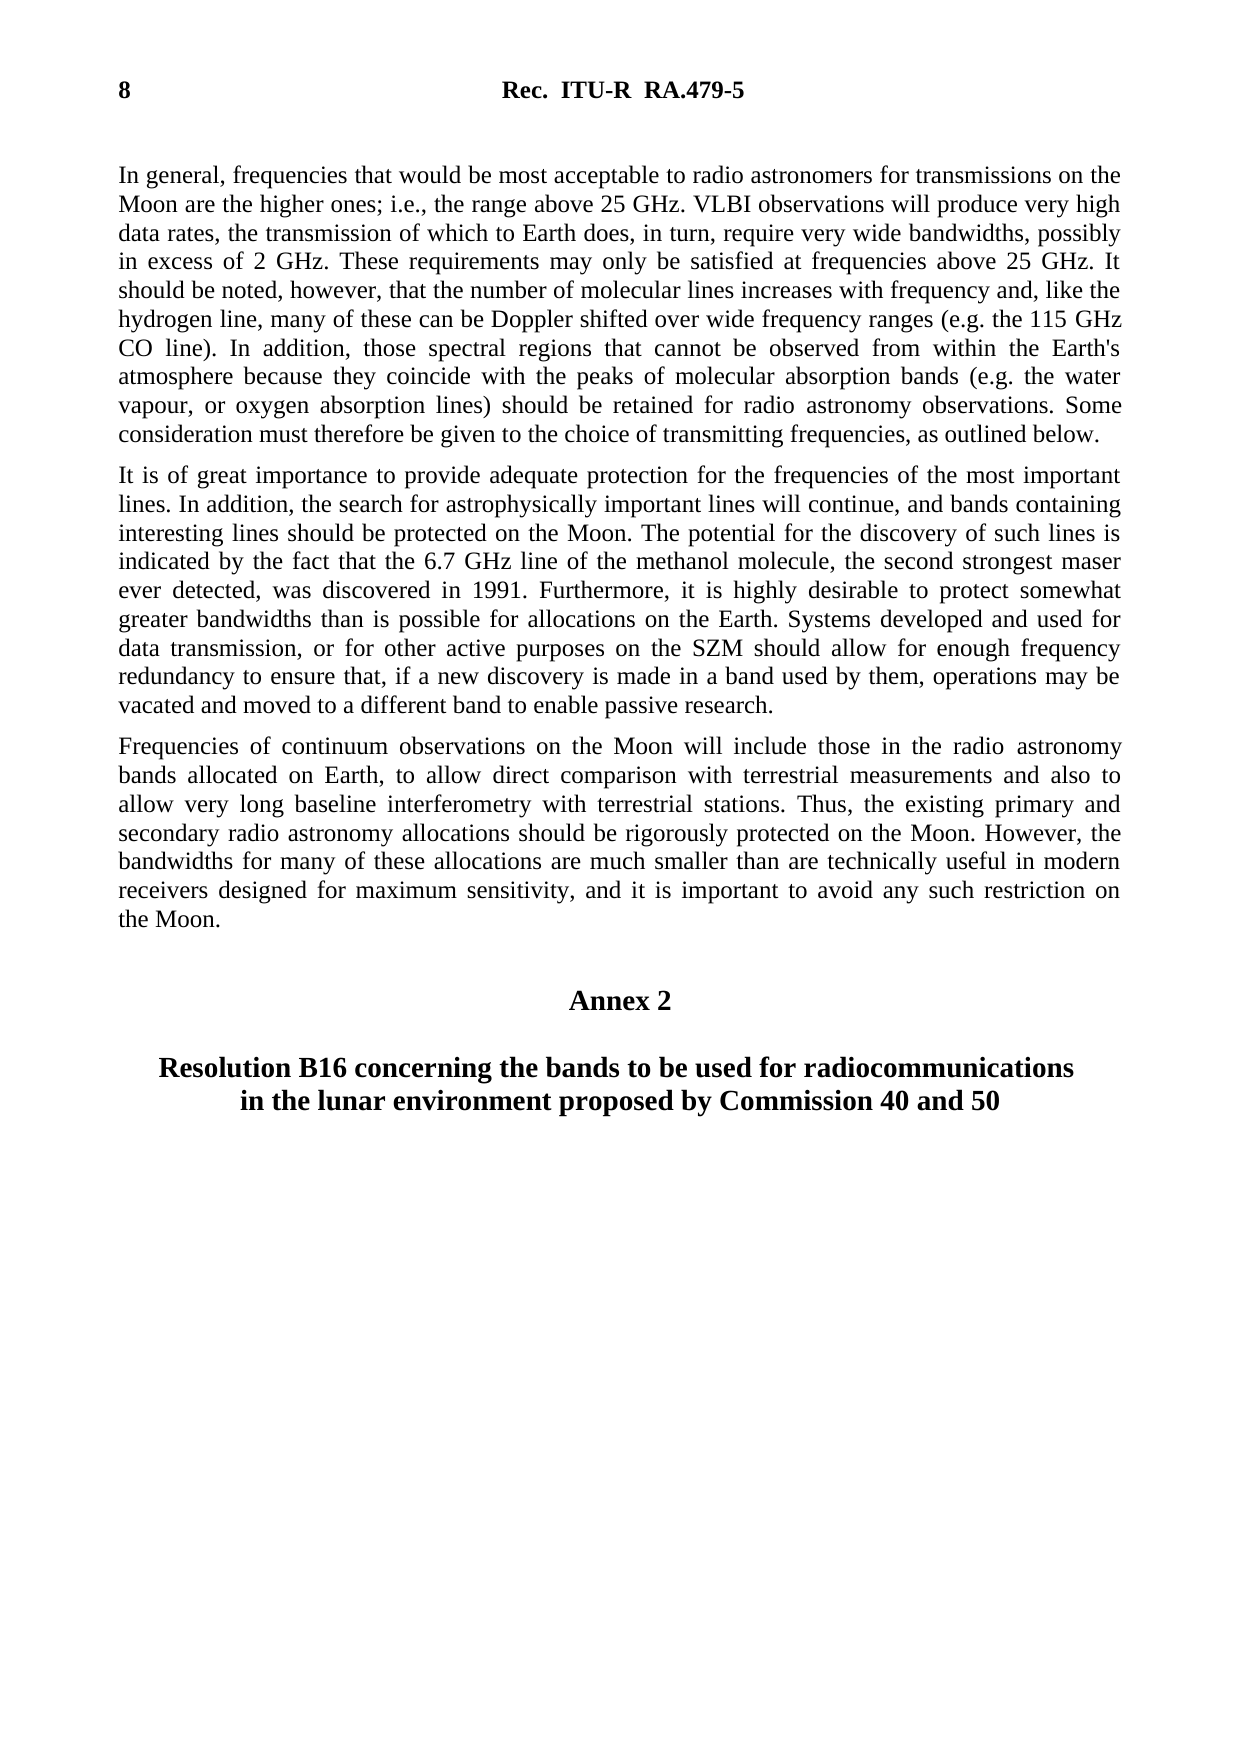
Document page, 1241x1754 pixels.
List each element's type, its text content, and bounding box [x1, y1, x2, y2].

title Annex 2 Resolution B16 concerning the bands to be used for radiocommunications in the lunar environment proposed by Commission 40 and 50 [118, 983, 1122, 1117]
text In general, frequencies that would be most acceptable to radio astronomers for transmissions on the Moon are the higher ones; i.e., the range above 25 GHz. VLBI observations will produce very high data rates, the transmission of which to Earth does, in turn, require very wide bandwidths, possibly in excess of 2 GHz. These requirements may only be satisfied at frequencies above 25 GHz. It should be noted, however, that the number of molecular lines increases with frequency and, like the hydrogen line, many of these can be Doppler shifted over wide frequency ranges (e.g. the 115 GHz CO line). In addition, those spectral regions that cannot be observed from within the Earth's atmosphere because they coincide with the peaks of molecular absorption bands (e.g. the water vapour, or oxygen absorption lines) should be retained for radio astronomy observations. Some consideration must therefore be given to the choice of transmitting frequencies, as outlined below. [118, 160, 1122, 448]
text Frequencies of continuum observations on the Moon will include those in the radio astronomy bands allocated on Earth, to allow direct comparison with terrestrial measurements and also to allow very long baseline interferometry with terrestrial stations. Thus, the existing primary and secondary radio astronomy allocations should be rigorously protected on the Moon. However, the bandwidths for many of these allocations are much smaller than are technically useful in modern receivers designed for maximum sensitivity, and it is important to avoid any such restriction on the Moon. [118, 731, 1122, 933]
text It is of great importance to provide adequate protection for the frequencies of the most important lines. In addition, the search for astrophysically important lines will continue, and bands containing interesting lines should be protected on the Moon. The potential for the discovery of such lines is indicated by the fact that the 6.7 GHz line of the methanol molecule, the second strongest maser ever detected, was discovered in 1991. Furthermore, it is highly desirable to protect somewhat greater bandwidths than is possible for allocations on the Earth. Systems developed and used for data transmission, or for other active purposes on the SZM should allow for enough frequency redundancy to ensure that, if a new discovery is made in a band used by them, operations may be vacated and moved to a different band to enable passive research. [118, 460, 1122, 719]
